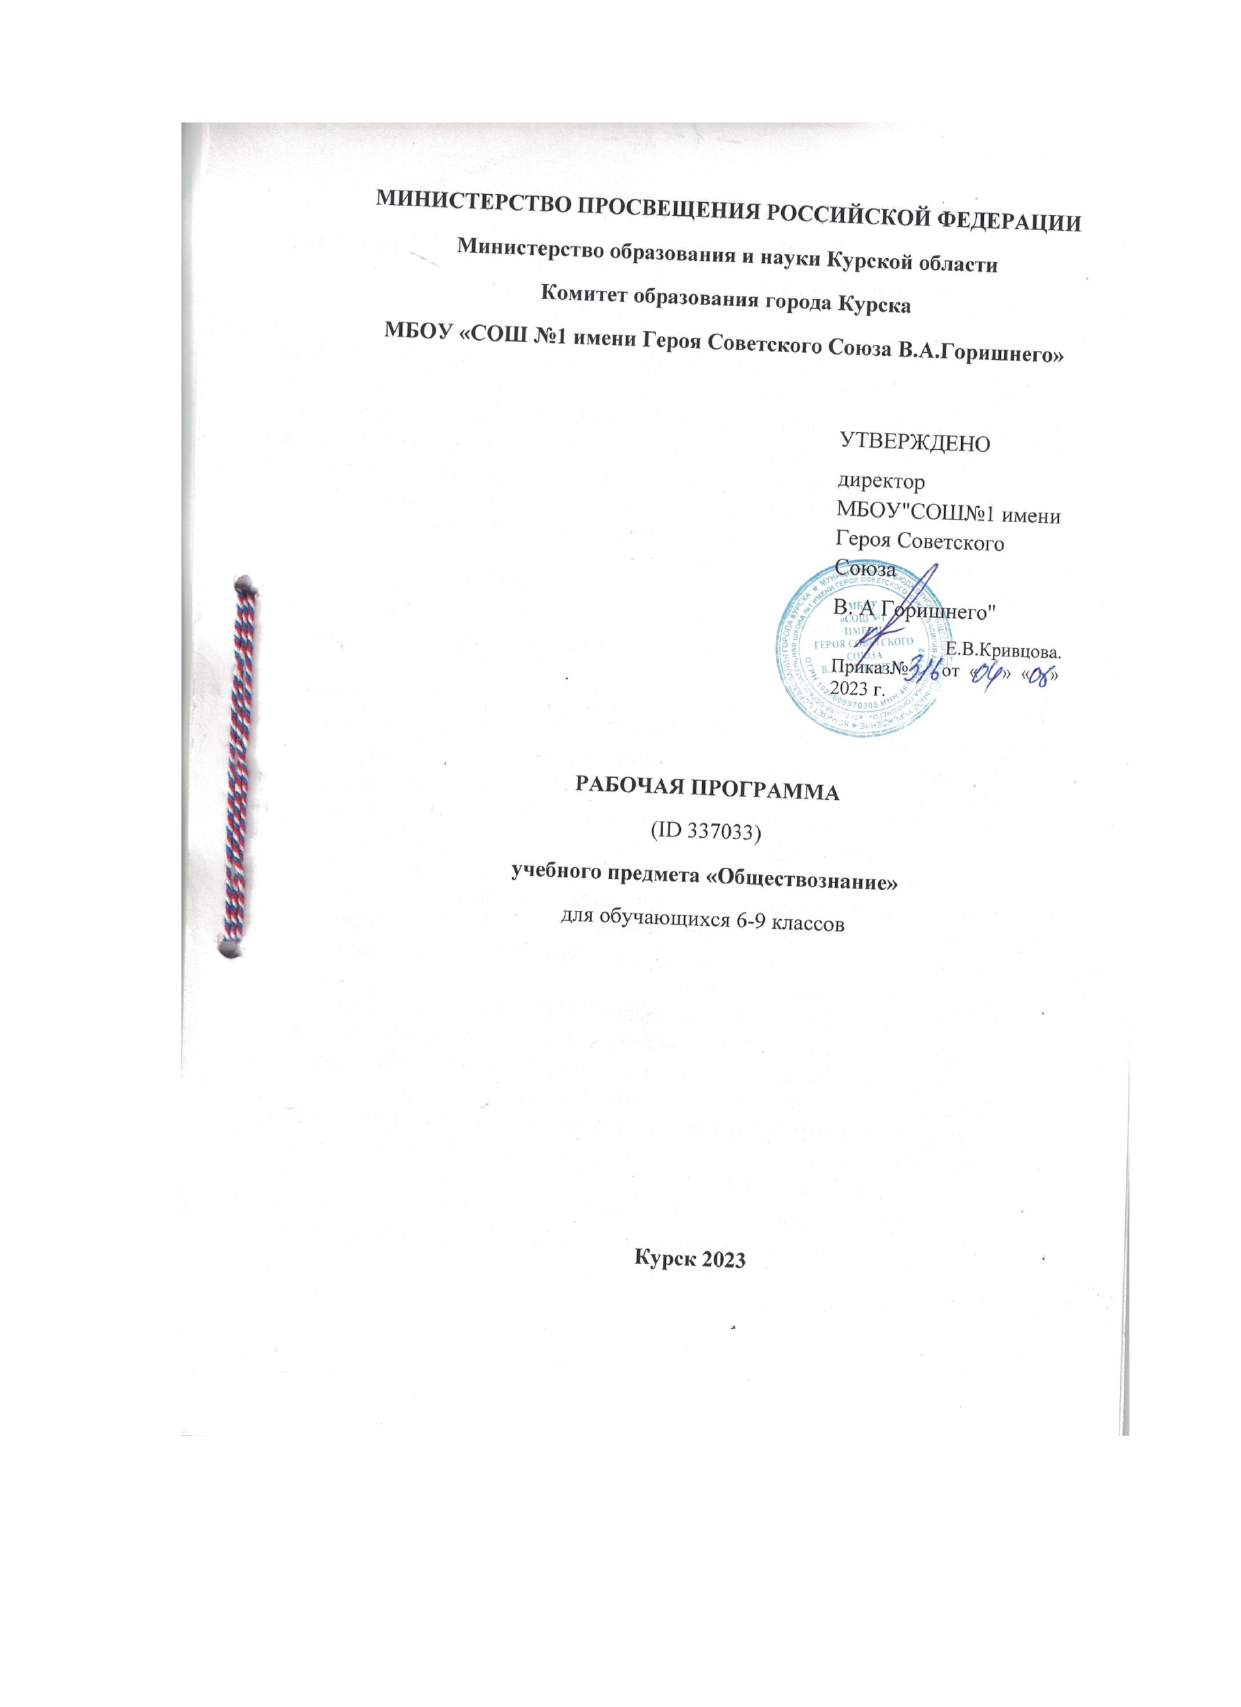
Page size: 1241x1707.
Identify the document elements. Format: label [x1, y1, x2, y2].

picture [177, 118, 1152, 1459]
